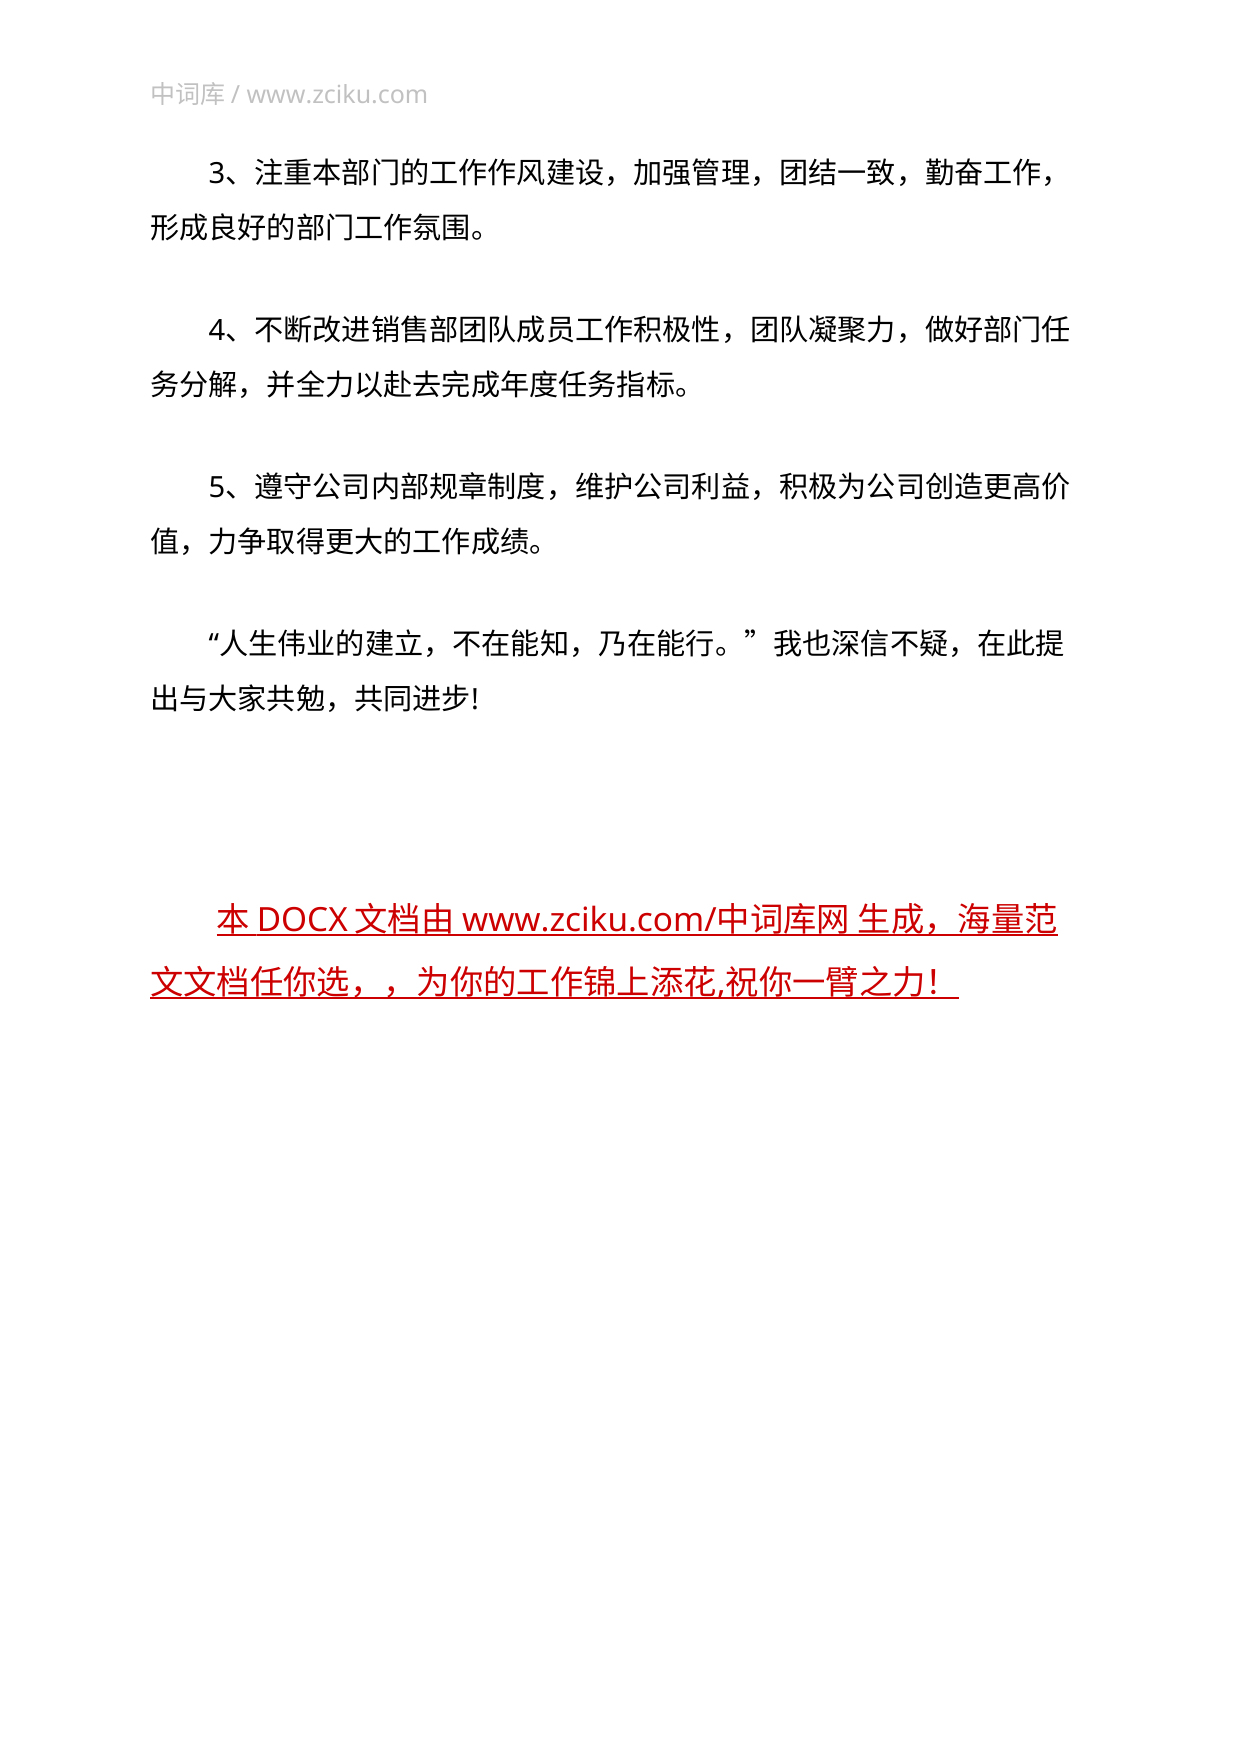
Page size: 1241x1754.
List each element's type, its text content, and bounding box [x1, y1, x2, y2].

text 本DOCX文档由 www.zciku.com/中词库网 生成，海量范文文档任你选，，为你的工作锦上添花,祝你一臂之力！ [150, 893, 1090, 1004]
text 4、不断改进销售部团队成员工作积极性，团队凝聚力，做好部门任务分解，并全力以赴去完成年度任务指标。 [150, 307, 1090, 404]
text “人生伟业的建立，不在能知，乃在能行。”我也深信不疑，在此提出与大家共勉，共同进步! [150, 620, 1090, 718]
text 5、遵守公司内部规章制度，维护公司利益，积极为公司创造更高价值，力争取得更大的工作成绩。 [150, 463, 1090, 561]
text 3、注重本部门的工作作风建设，加强管理，团结一致，勤奋工作，形成良好的部门工作氛围。 [150, 150, 1090, 247]
